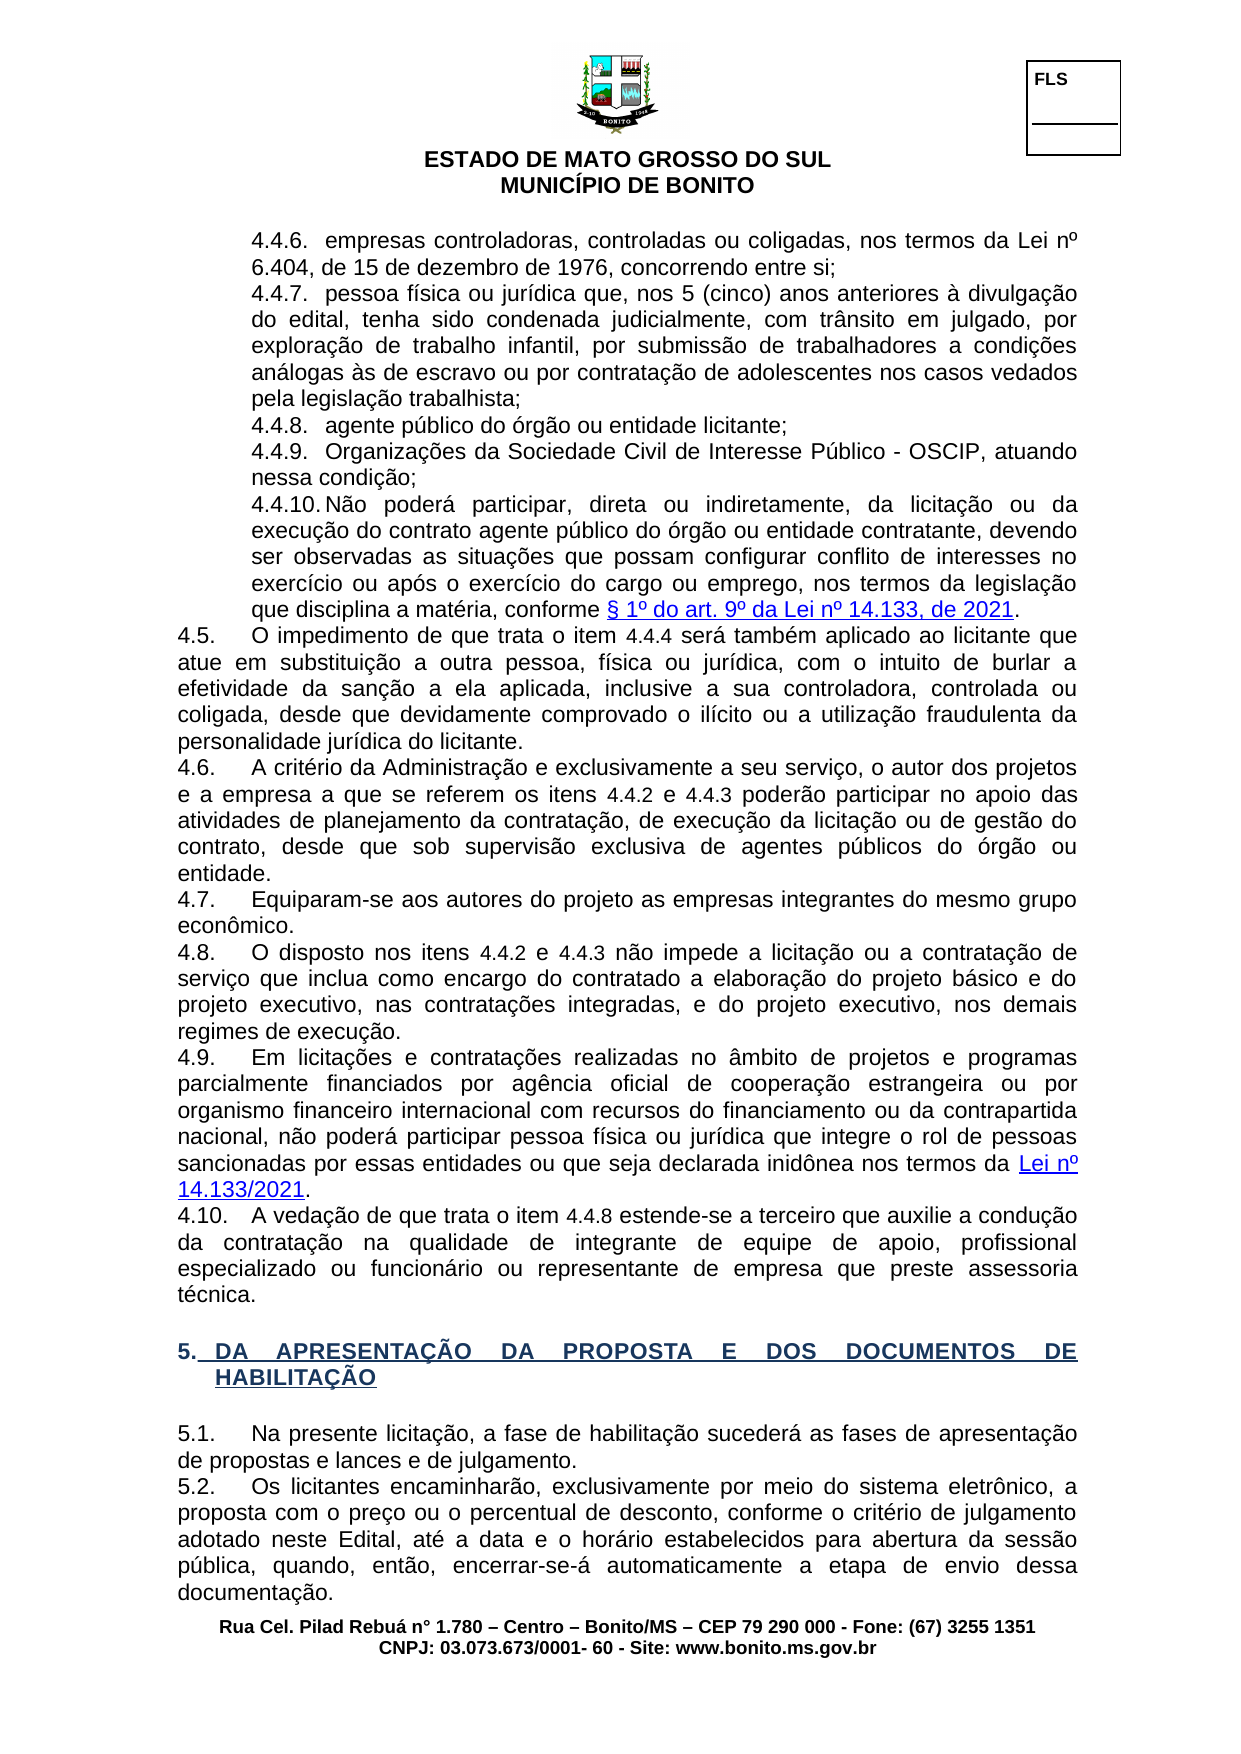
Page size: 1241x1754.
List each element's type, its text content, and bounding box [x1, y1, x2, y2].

text Na presente licitação, a fase de habilitação sucederá as fases de apresentação de propostas e lances e de julgamento. [177, 1420, 1078, 1473]
text pessoa física ou jurídica que, nos 5 (cinco) anos anteriores à divulgação do edital, tenha sido condenada judicialmente, com trânsito em julgado, por exploração de trabalho infantil, por submissão de trabalhadores a condições análogas às de escravo ou por contratação de adolescentes nos casos vedados pela legislação trabalhista; [251, 280, 1078, 412]
text Não poderá participar, direta ou indiretamente, da licitação ou da execução do contrato agente público do órgão ou entidade contratante, devendo ser observadas as situações que possam configurar conflito de interesses no exercício ou após o exercício do cargo ou emprego, nos termos da legislação que disciplina a matéria, conforme § 1º do art. 9º da Lei nº 14.133, de 2021. [251, 491, 1078, 622]
text Em licitações e contratações realizadas no âmbito de projetos e programas parcialmente financiados por agência oficial de cooperação estrangeira ou por organismo financeiro internacional com recursos do financiamento ou da contrapartida nacional, não poderá participar pessoa física ou jurídica que integre o rol de pessoas sancionadas por essas entidades ou que seja declarada inidônea nos termos da Lei nº 14.133/2021. [177, 1044, 1078, 1202]
text DA APRESENTAÇÃO DA PROPOSTA E DOS DOCUMENTOS DE HABILITAÇÃO [177, 1338, 1078, 1390]
text A vedação de que trata o item 4.4.8 estende-se a terceiro que auxilie a condução da contratação na qualidade de integrante de equipe de apoio, profissional especializado ou funcionário ou representante de empresa que preste assessoria técnica. [177, 1202, 1078, 1308]
picture [551, 42, 690, 139]
text Equiparam-se aos autores do projeto as empresas integrantes do mesmo grupo econômico. [177, 886, 1078, 939]
text empresas controladoras, controladas ou coligadas, nos termos da Lei nº 6.404, de 15 de dezembro de 1976, concorrendo entre si; [251, 227, 1078, 280]
text A critério da Administração e exclusivamente a seu serviço, o autor dos projetos e a empresa a que se referem os itens 4.4.2 e 4.4.3 poderão participar no apoio das atividades de planejamento da contratação, de execução da licitação ou de gestão do contrato, desde que sob supervisão exclusiva de agentes públicos do órgão ou entidade. [177, 754, 1078, 886]
text agente público do órgão ou entidade licitante; [251, 412, 1078, 438]
text O disposto nos itens 4.4.2 e 4.4.3 não impede a licitação ou a contratação de serviço que inclua como encargo do contratado a elaboração do projeto básico e do projeto executivo, nas contratações integradas, e do projeto executivo, nos demais regimes de execução. [177, 939, 1078, 1044]
text O impedimento de que trata o item 4.4.4 será também aplicado ao licitante que atue em substituição a outra pessoa, física ou jurídica, com o intuito de burlar a efetividade da sanção a ela aplicada, inclusive a sua controladora, controlada ou coligada, desde que devidamente comprovado o ilícito ou a utilização fraudulenta da personalidade jurídica do licitante. [177, 622, 1078, 754]
text Organizações da Sociedade Civil de Interesse Público - OSCIP, atuando nessa condição; [251, 438, 1078, 491]
text Os licitantes encaminharão, exclusivamente por meio do sistema eletrônico, a proposta com o preço ou o percentual de desconto, conforme o critério de julgamento adotado neste Edital, até a data e o horário estabelecidos para abertura da sessão pública, quando, então, encerrar-se-á automaticamente a etapa de envio dessa documentação. [177, 1473, 1078, 1605]
